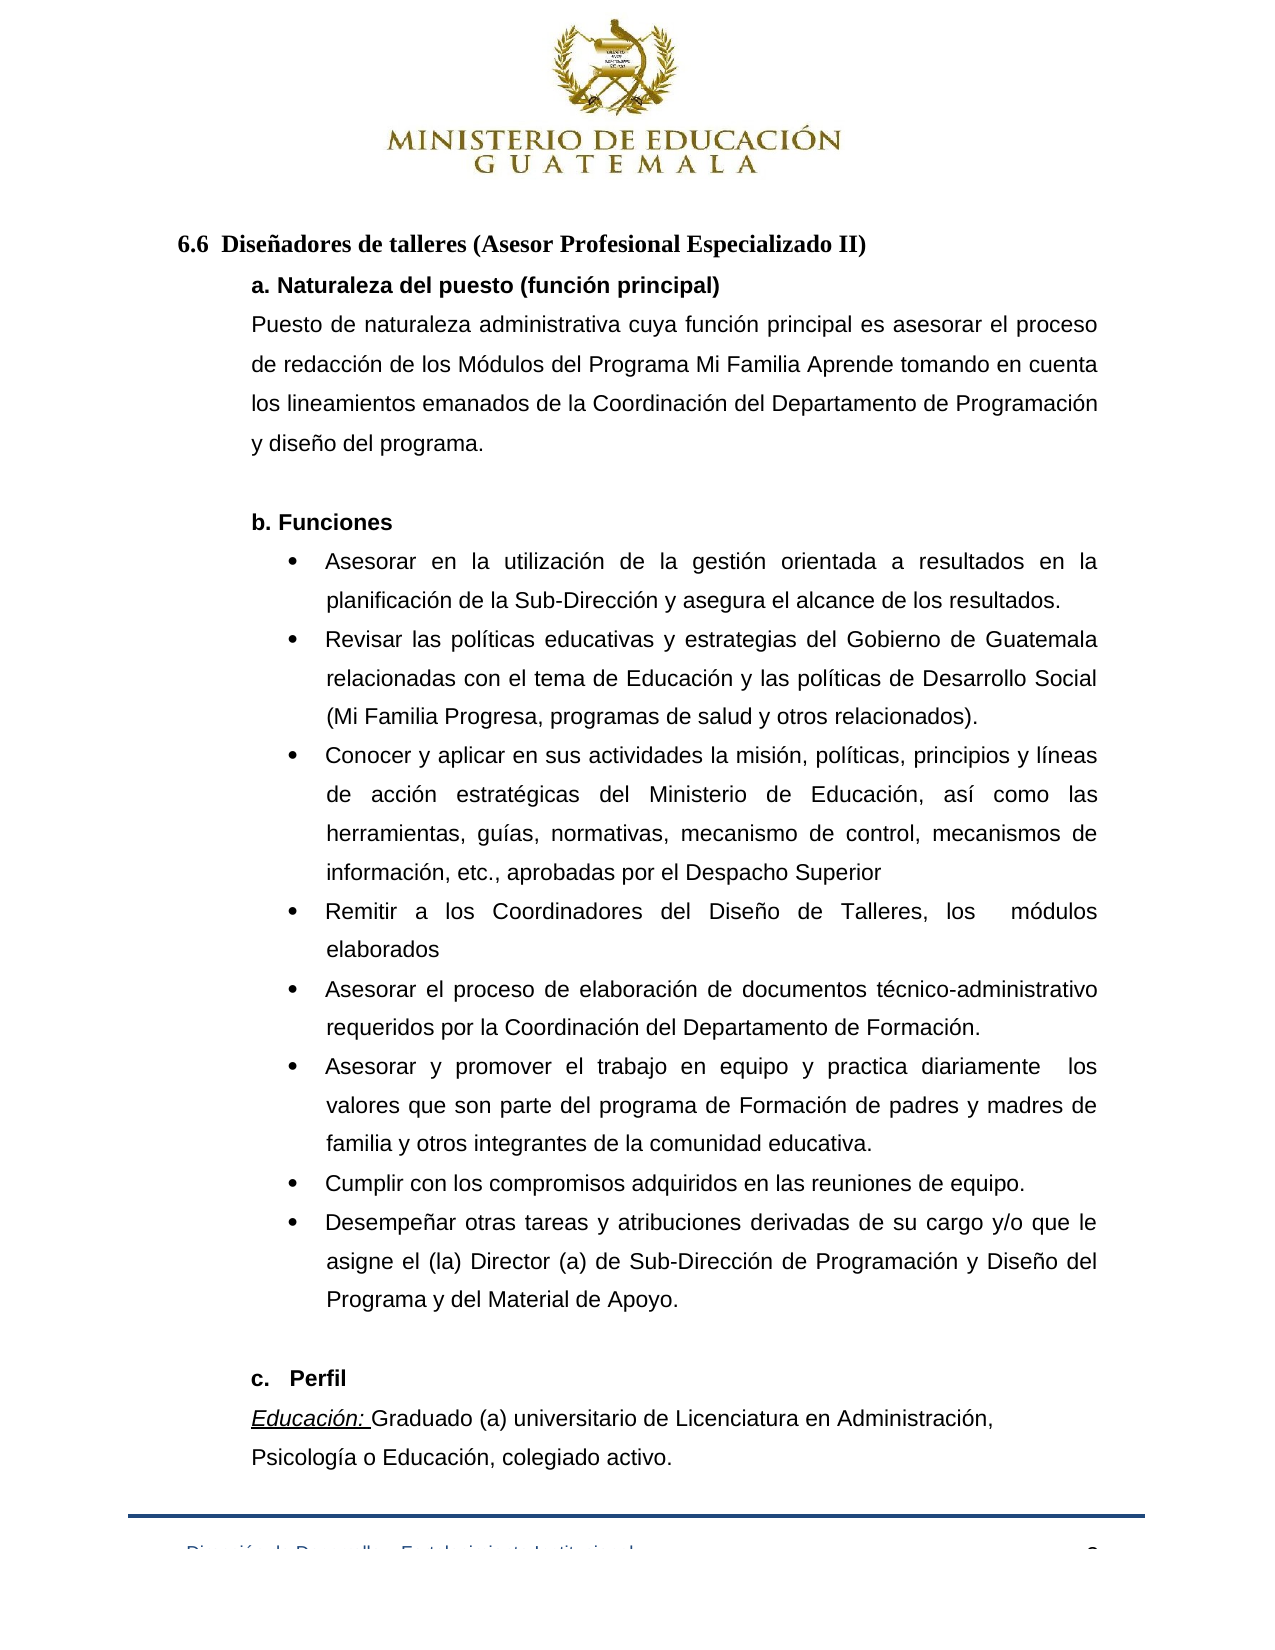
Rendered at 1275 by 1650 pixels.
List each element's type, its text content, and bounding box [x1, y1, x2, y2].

list Asesorar el proceso de elaboración de documentos técnico-administrativo requeridos por la Coordinación del Departamento de Formación. [288, 976, 1098, 1040]
subtitle Perfil [251, 1365, 1202, 1391]
subtitle Diseñadores de talleres (Asesor Profesional Especializado II) [177, 229, 1202, 257]
subtitle Naturaleza del puesto (función principal) [251, 272, 1202, 298]
text Educación: Graduado (a) universitario de Licenciatura en Administración, Psicología o Educación, colegiado activo. [251, 1404, 996, 1470]
subtitle Funciones [251, 508, 1202, 535]
list Remitir a los Coordinadores del Diseño de Talleres, los módulos elaborados [288, 898, 1098, 963]
list Asesorar en la utilización de la gestión orientada a resultados en la planificación de la Sub-Dirección y asegura el alcance de los resultados. [288, 548, 1098, 613]
list Cumplir con los compromisos adquiridos en las reuniones de equipo. [288, 1169, 1202, 1196]
picture [381, 12, 846, 180]
text Puesto de naturaleza administrativa cuya función principal es asesorar el proceso de redacción de los Módulos del Programa Mi Familia Aprende tomando en cuenta los lineamientos emanados de la Coordinación del Departamento de Programación y diseño del programa. [251, 311, 1098, 456]
list Asesorar y promover el trabajo en equipo y practica diariamente los valores que son parte del programa de Formación de padres y madres de familia y otros integrantes de la comunidad educativa. [288, 1053, 1098, 1157]
list Conocer y aplicar en sus actividades la misión, políticas, principios y líneas de acción estratégicas del Ministerio de Educación, así como las herramientas, guías, normativas, mecanismo de control, mecanismos de información, etc., aprobadas por el Despacho Superior [288, 742, 1098, 886]
list Desempeñar otras tareas y atribuciones derivadas de su cargo y/o que le asigne el (la) Director (a) de Sub-Dirección de Programación y Diseño del Programa y del Material de Apoyo. [288, 1209, 1098, 1313]
list Revisar las políticas educativas y estrategias del Gobierno de Guatemala relacionadas con el tema de Educación y las políticas de Desarrollo Social (Mi Familia Progresa, programas de salud y otros relacionados). [288, 626, 1098, 729]
